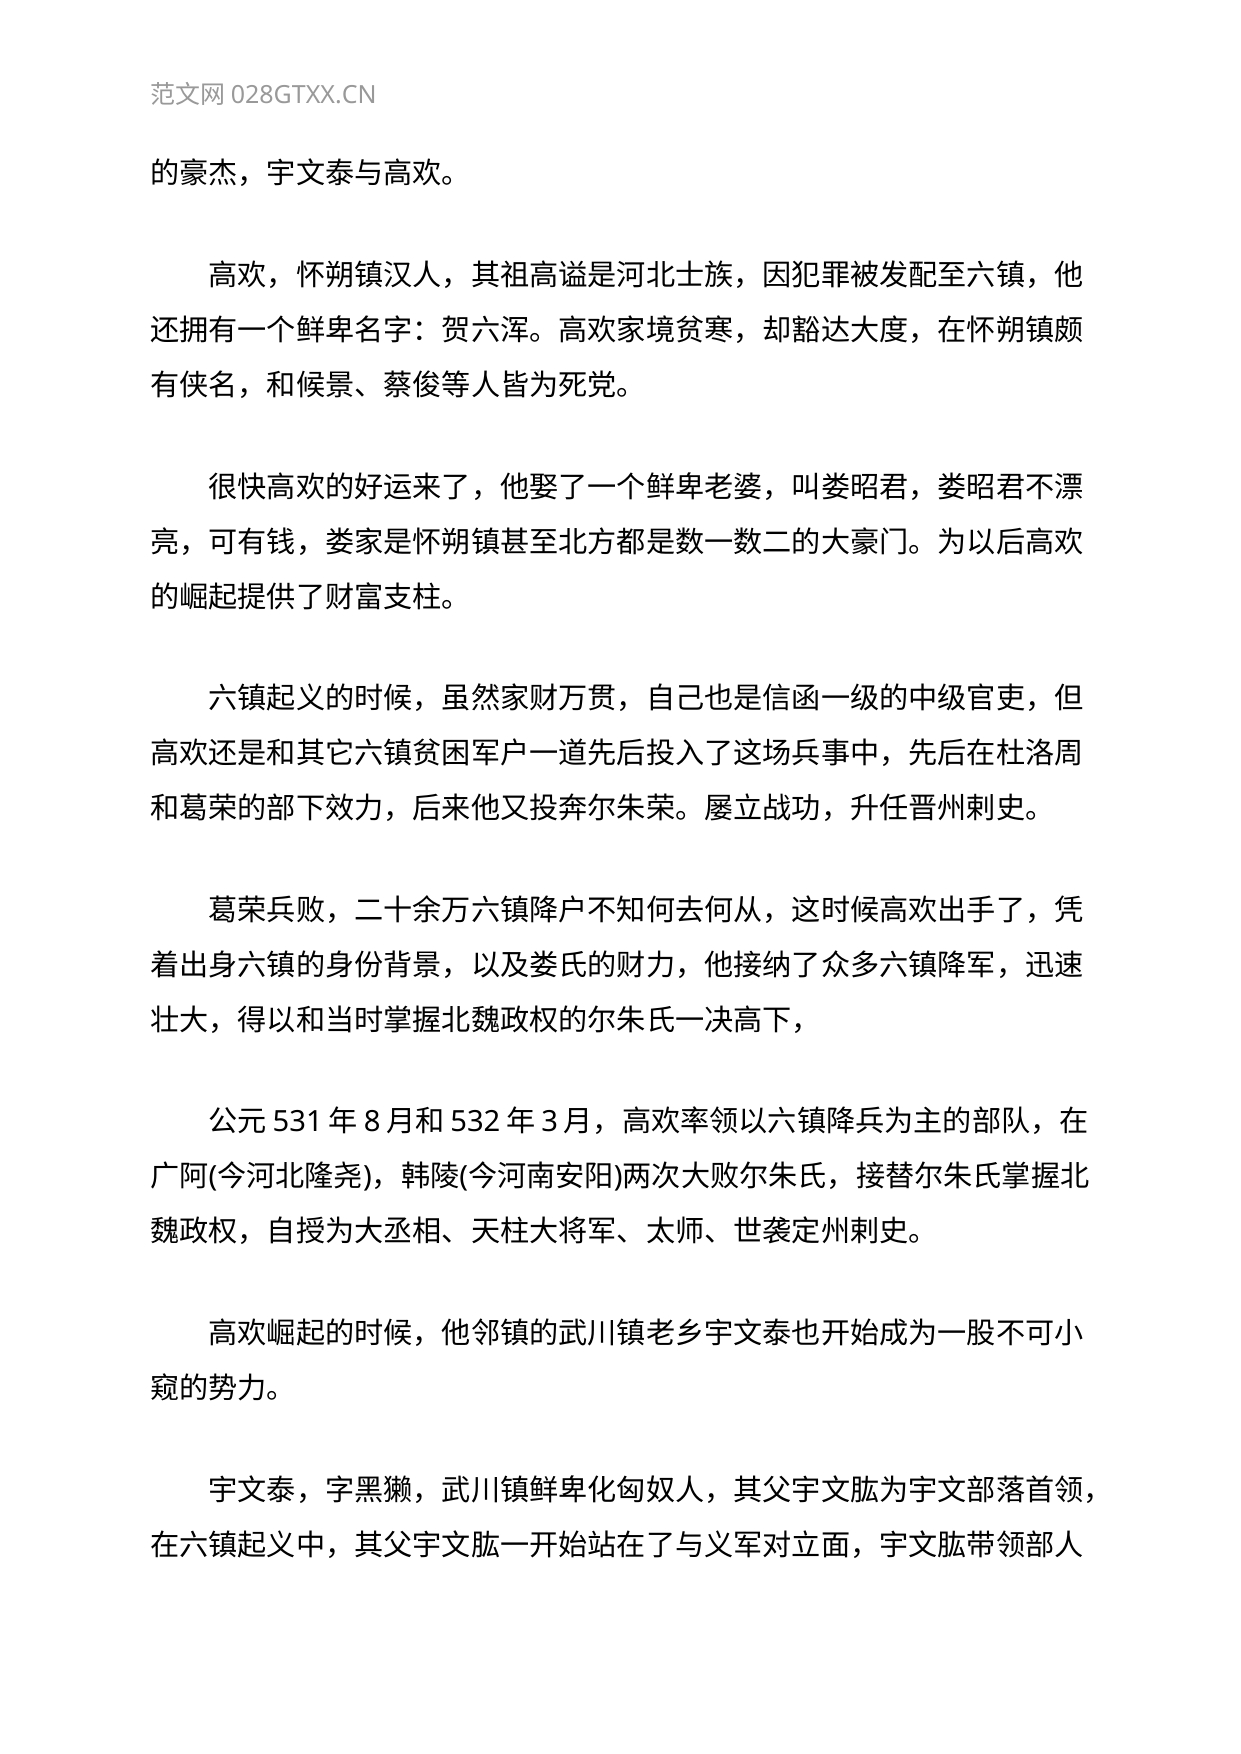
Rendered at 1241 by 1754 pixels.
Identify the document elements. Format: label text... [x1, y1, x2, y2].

text 很快高欢的好运来了，他娶了一个鲜卑老婆，叫娄昭君，娄昭君不漂亮，可有钱，娄家是怀朔镇甚至北方都是数一数二的大豪门。为以后高欢的崛起提供了财富支柱。 [150, 463, 1090, 615]
text 葛荣兵败，二十余万六镇降户不知何去何从，这时候高欢出手了，凭着出身六镇的身份背景，以及娄氏的财力，他接纳了众多六镇降军，迅速壮大，得以和当时掌握北魏政权的尔朱氏一决高下， [150, 886, 1090, 1038]
text 六镇起义的时候，虽然家财万贯，自己也是信函一级的中级官吏，但高欢还是和其它六镇贫困军户一道先后投入了这场兵事中，先后在杜洛周和葛荣的部下效力，后来他又投奔尔朱荣。屡立战功，升任晋州剌史。 [150, 675, 1090, 827]
text 公元531年8月和532年3月，高欢率领以六镇降兵为主的部队，在广阿(今河北隆尧)，韩陵(今河南安阳)两次大败尔朱氏，接替尔朱氏掌握北魏政权，自授为大丞相、天柱大将军、太师、世袭定州剌史。 [150, 1098, 1090, 1250]
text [150, 1466, 1090, 1564]
text 高欢崛起的时候，他邻镇的武川镇老乡宇文泰也开始成为一股不可小窥的势力。 [150, 1310, 1090, 1407]
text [150, 150, 1090, 192]
text 高欢，怀朔镇汉人，其祖高谥是河北士族，因犯罪被发配至六镇，他还拥有一个鲜卑名字：贺六浑。高欢家境贫寒，却豁达大度，在怀朔镇颇有侠名，和候景、蔡俊等人皆为死党。 [150, 252, 1090, 404]
